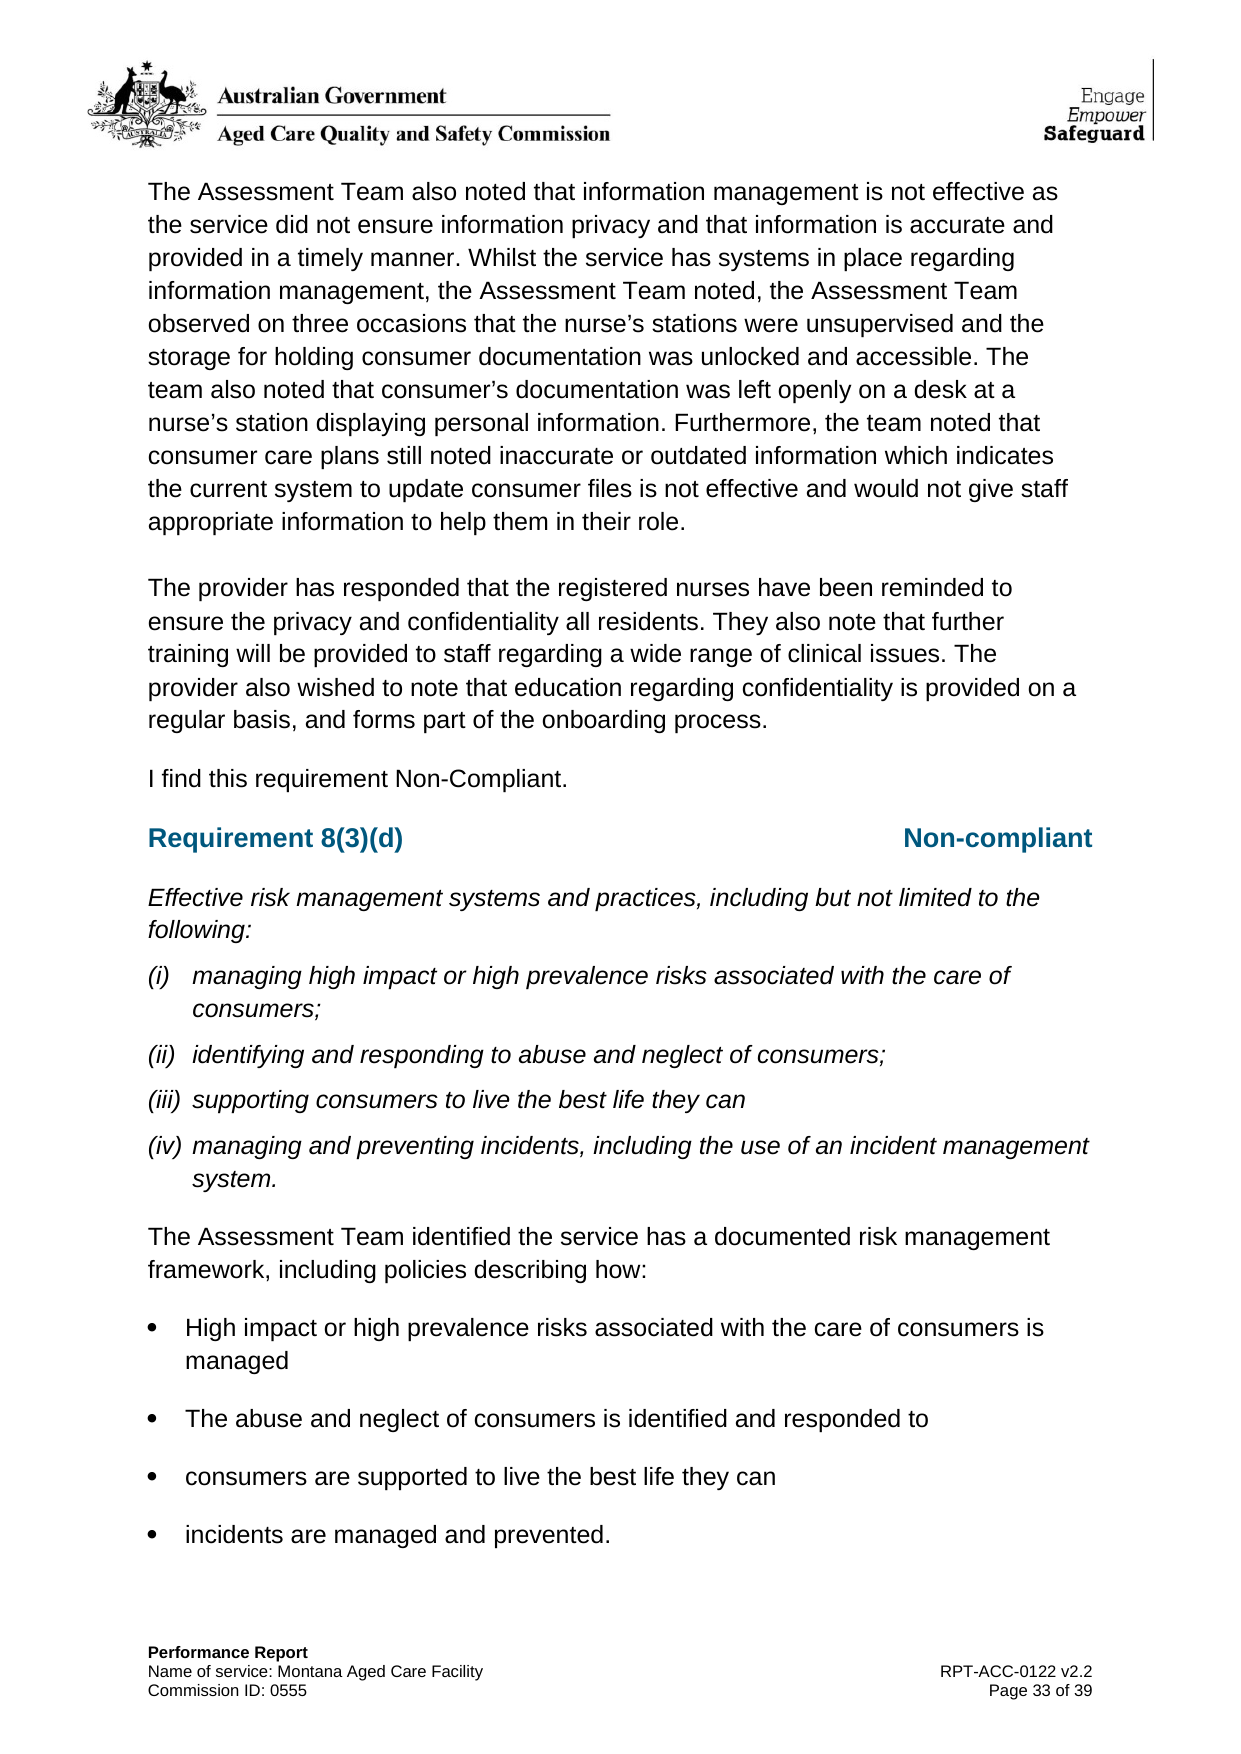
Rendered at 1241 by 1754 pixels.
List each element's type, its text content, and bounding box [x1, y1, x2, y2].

list managing high impact or high prevalence risks associated with the care of consumers; [148, 961, 1092, 1023]
text The Assessment Team identified the service has a documented risk management framework, including policies describing how: [148, 1222, 1092, 1283]
list supporting consumers to live the best life they can [148, 1085, 1092, 1114]
list managing and preventing incidents, including the use of an incident management system. [148, 1131, 1092, 1192]
text I find this requirement Non-Compliant. [148, 763, 1092, 792]
picture [1, 0, 1241, 169]
list High impact or high prevalence risks associated with the care of consumers is managed [148, 1313, 1092, 1374]
list The abuse and neglect of consumers is identified and responded to [148, 1404, 1092, 1433]
list identifying and responding to abuse and neglect of consumers; [148, 1039, 1092, 1068]
list consumers are supported to live the best life they can [148, 1462, 1092, 1491]
text Effective risk management systems and practices, including but not limited to the following: [148, 882, 1092, 944]
text The provider has responded that the registered nurses have been reminded to ensure the privacy and confidentiality all residents. They also note that further training will be provided to staff regarding a wide range of clinical issues. The provider also wished to note that education regarding confidentiality is provided on a regular basis, and forms part of the onboarding process. [148, 573, 1092, 734]
list incidents are managed and prevented. [148, 1520, 1092, 1549]
subtitle Requirement 8(3)(d) Non-compliant [148, 822, 1092, 853]
text The Assessment Team also noted that information management is not effective as the service did not ensure information privacy and that information is accurate and provided in a timely manner. Whilst the service has systems in place regarding information management, the Assessment Team noted, the Assessment Team observed on three occasions that the nurse’s stations were unsupervised and the storage for holding consumer documentation was unlocked and accessible. The team also noted that consumer’s documentation was left openly on a desk at a nurse’s station displaying personal information. Furthermore, the team noted that consumer care plans still noted inaccurate or outdated information which indicates the current system to update consumer files is not effective and would not give staff appropriate information to help them in their role. [148, 177, 1092, 536]
